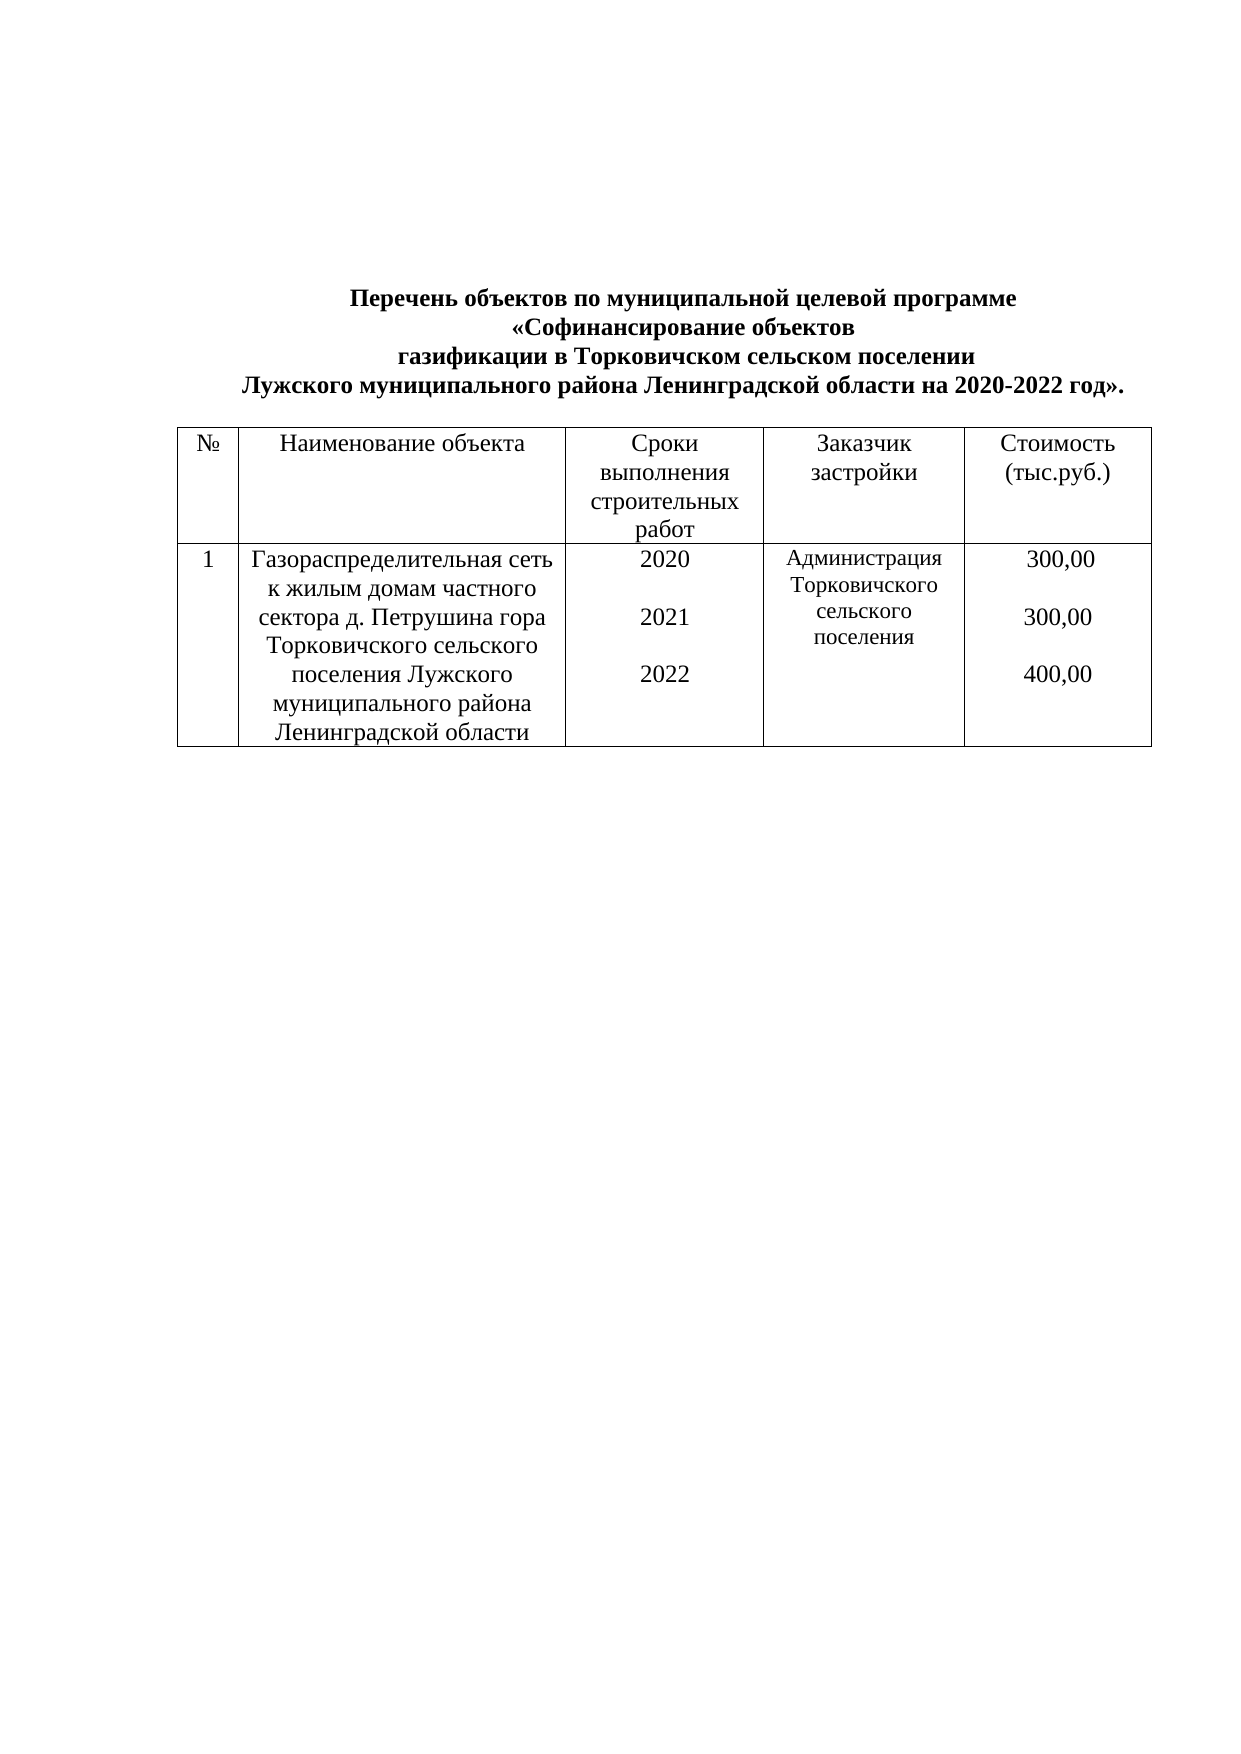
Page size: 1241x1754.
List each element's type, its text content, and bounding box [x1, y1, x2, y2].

table_header № [178, 428, 238, 543]
table_cell 1 [178, 544, 238, 746]
table_cell Газораспределительная сеть к жилым домам частного сектора д. Петрушина гора Торковичского сельского поселения Лужского муниципального района Ленинградской области [239, 544, 565, 746]
table_cell 2020 2021 2022 [566, 544, 763, 746]
text Лужского муниципального района Ленинградской области на 2020-2022 год». [215, 370, 1152, 398]
text Перечень объектов по муниципальной целевой программе [215, 283, 1152, 312]
table_header Заказчик застройки [764, 428, 964, 543]
table_cell Администрация Торковичского сельского поселения [764, 544, 964, 746]
table_header Наименование объекта [239, 428, 565, 543]
table_cell 300,00 300,00 400,00 [965, 544, 1151, 746]
text газификации в Торковичском сельском поселении [215, 341, 1152, 370]
table_header Стоимость (тыс.руб.) [965, 428, 1151, 543]
table_header Сроки выполнения строительных работ [566, 428, 763, 543]
text «Софинансирование объектов [215, 312, 1152, 341]
